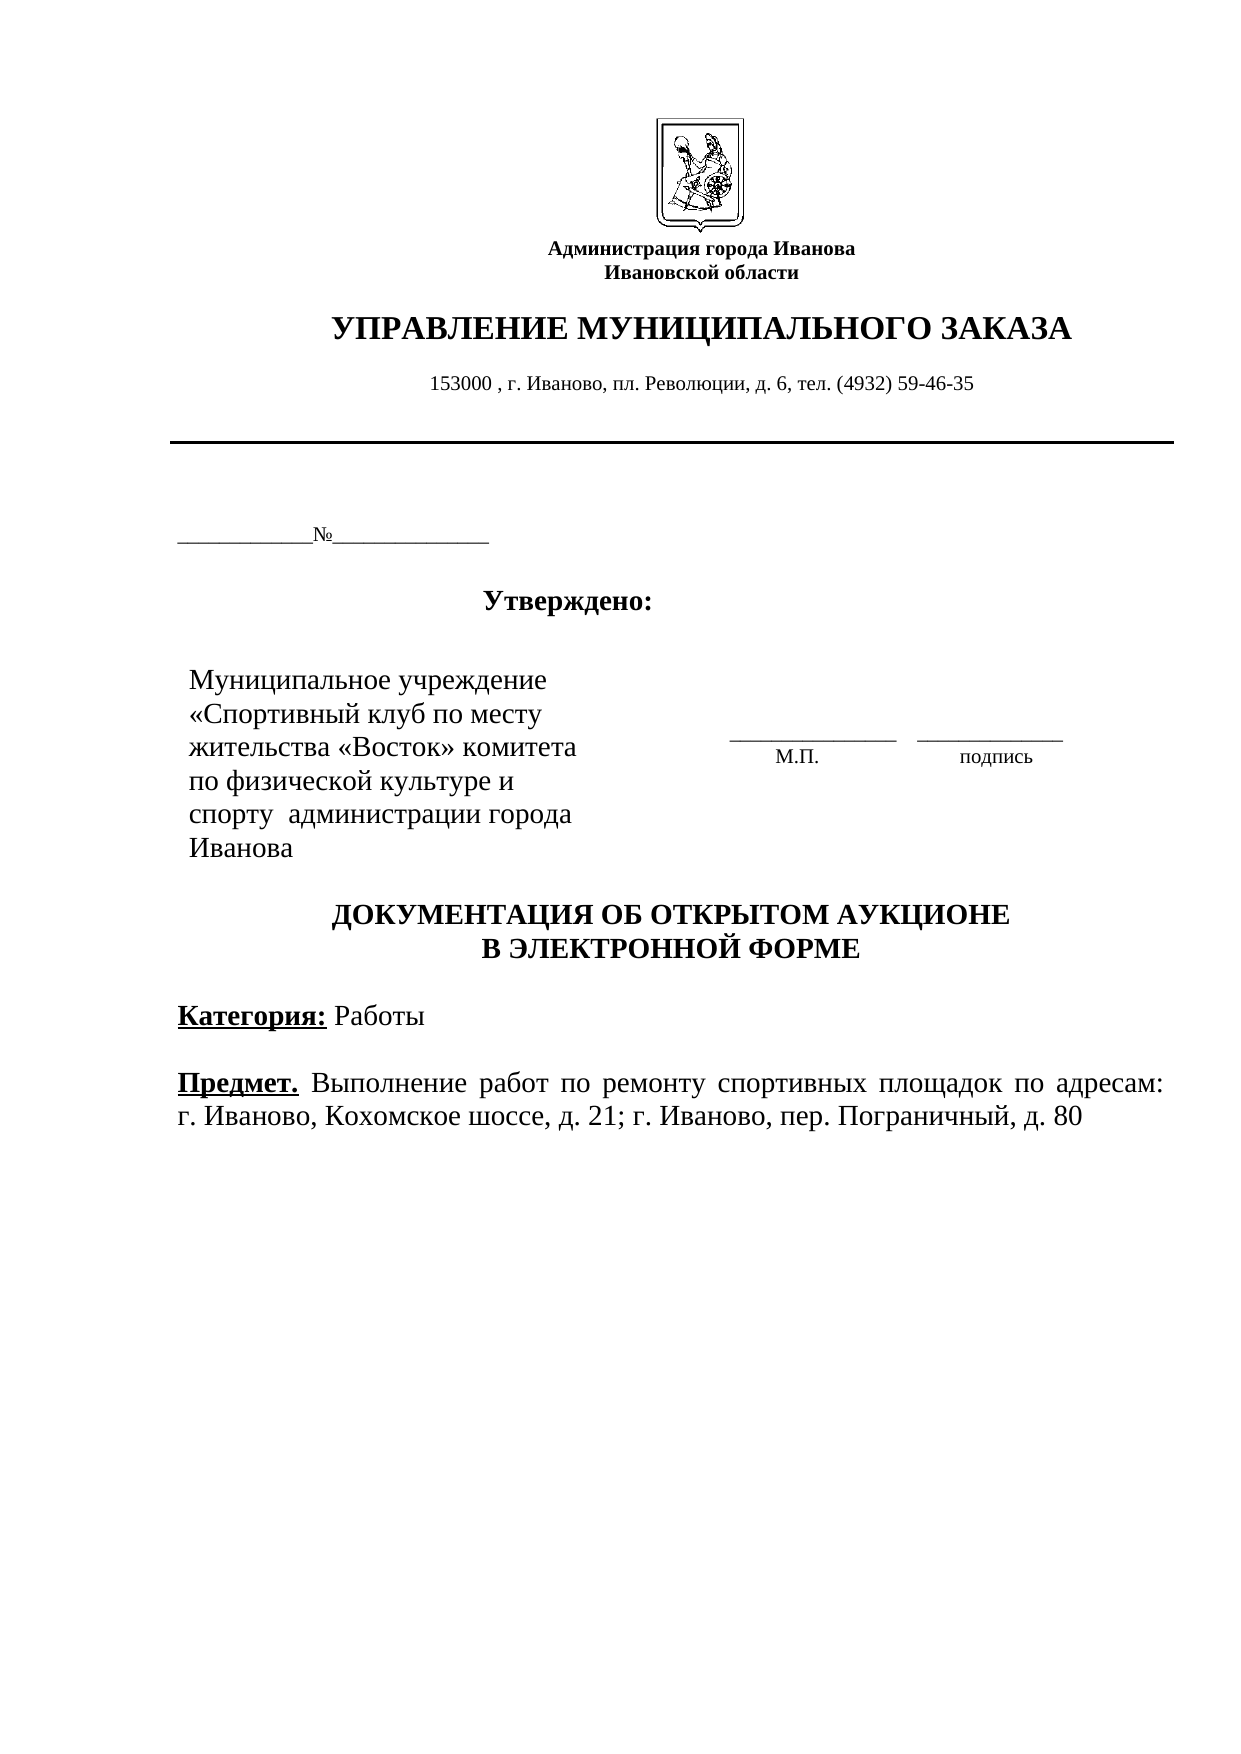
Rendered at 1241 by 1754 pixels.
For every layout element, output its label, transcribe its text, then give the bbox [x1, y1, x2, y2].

text _____________№_______________ [177, 522, 1165, 546]
table_header Муниципальное учреждение «Спортивный клуб по месту жительства «Восток» комитета по физической культуре и спорту администрации города Иванова [177, 663, 627, 864]
picture [648, 112, 755, 237]
text Утверждено: [477, 583, 1165, 616]
text Категория: Работы [177, 998, 1165, 1031]
table_header ________________ ______________ М.П. подпись [627, 663, 1165, 864]
table_header Администрация города Иванова Ивановской области УПРАВЛЕНИЕ МУНИЦИПАЛЬНОГО ЗАКАЗА 153000 , г. Иваново, пл. Революции, д. 6, тел. (4932) 59-46-35 [170, 113, 1174, 441]
text Предмет. Выполнение работ по ремонту спортивных площадок по адресам: г. Иваново, Кохомское шоссе, д. 21; г. Иваново, пер. Пограничный, д. 80 [177, 1065, 1165, 1132]
text В ЭЛЕКТРОННОЙ ФОРМЕ [177, 931, 1165, 964]
text ДОКУМЕНТАЦИЯ ОБ ОТКРЫТОМ АУКЦИОНЕ [177, 897, 1165, 931]
